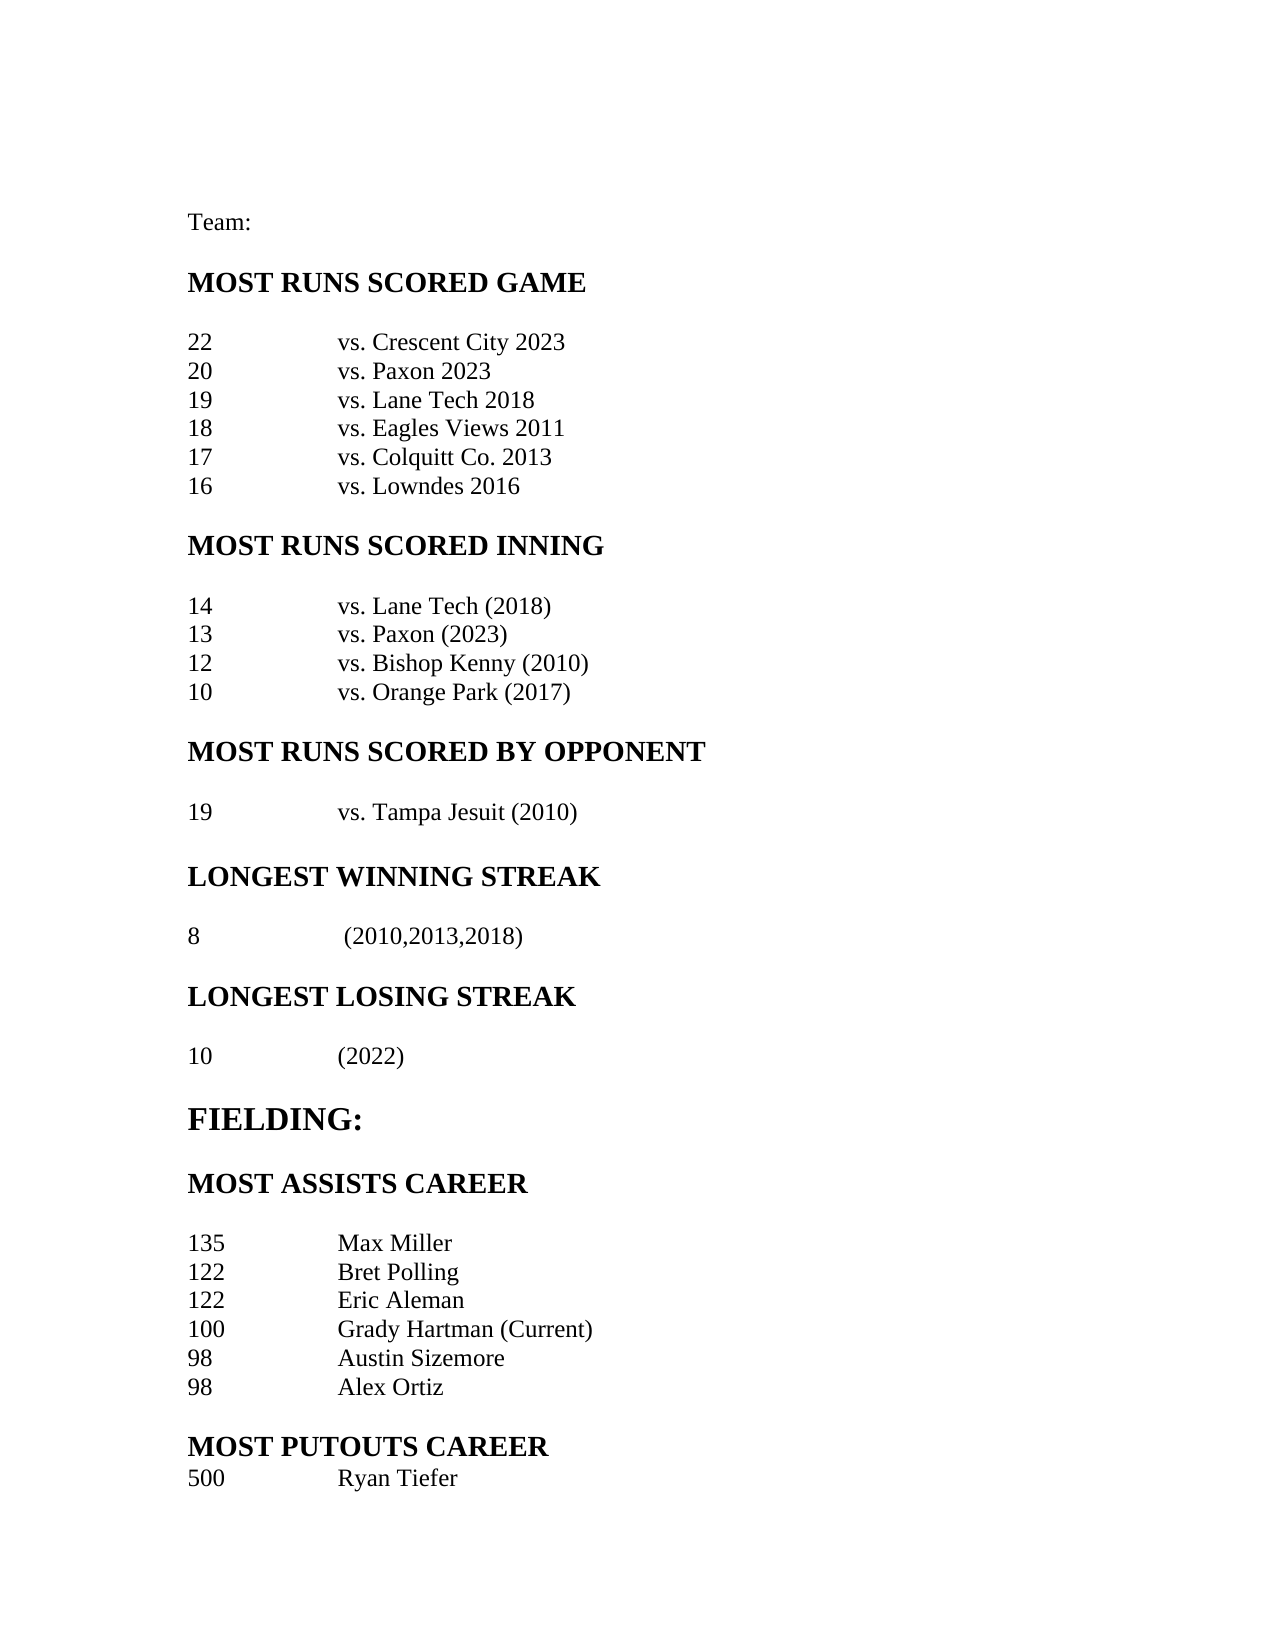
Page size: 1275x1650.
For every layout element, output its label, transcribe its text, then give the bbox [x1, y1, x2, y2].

text 17 vs. Colquitt Co. 2013 [187, 442, 1087, 471]
text MOST PUTOUTS CAREER [187, 1429, 1087, 1463]
text 122 Eric Aleman [187, 1286, 1087, 1314]
text 20 vs. Paxon 2023 [187, 356, 1087, 385]
text MOST RUNS SCORED GAME [187, 265, 1087, 298]
text 500 Ryan Tiefer [187, 1463, 1087, 1492]
text 13 vs. Paxon (2023) [187, 619, 1087, 648]
text 98 Alex Ortiz [187, 1372, 1087, 1401]
text LONGEST WINNING STREAK [187, 859, 1087, 893]
text 14 vs. Lane Tech (2018) [187, 591, 1087, 619]
text FIELDING: [187, 1099, 1087, 1137]
text 10 (2022) [187, 1041, 1087, 1070]
text Team: [187, 207, 1087, 236]
text 10 vs. Orange Park (2017) [187, 677, 1087, 706]
text 19 vs. Lane Tech 2018 [187, 385, 1087, 413]
text 135 Max Miller [187, 1228, 1087, 1257]
text 12 vs. Bishop Kenny (2010) [187, 648, 1087, 677]
text MOST RUNS SCORED BY OPPONENT [187, 734, 1087, 768]
text MOST RUNS SCORED INNING [187, 528, 1087, 562]
text 19 vs. Tampa Jesuit (2010) [187, 797, 1087, 826]
text MOST ASSISTS CAREER [187, 1166, 1087, 1199]
text LONGEST LOSING STREAK [187, 979, 1087, 1012]
text 8 (2010,2013,2018) [187, 921, 1087, 950]
text 16 vs. Lowndes 2016 [187, 471, 1087, 500]
text 100 Grady Hartman (Current) [187, 1314, 1087, 1343]
text 22 vs. Crescent City 2023 [187, 327, 1087, 356]
text 18 vs. Eagles Views 2011 [187, 413, 1087, 442]
text 122 Bret Polling [187, 1257, 1087, 1286]
text 98 Austin Sizemore [187, 1343, 1087, 1372]
